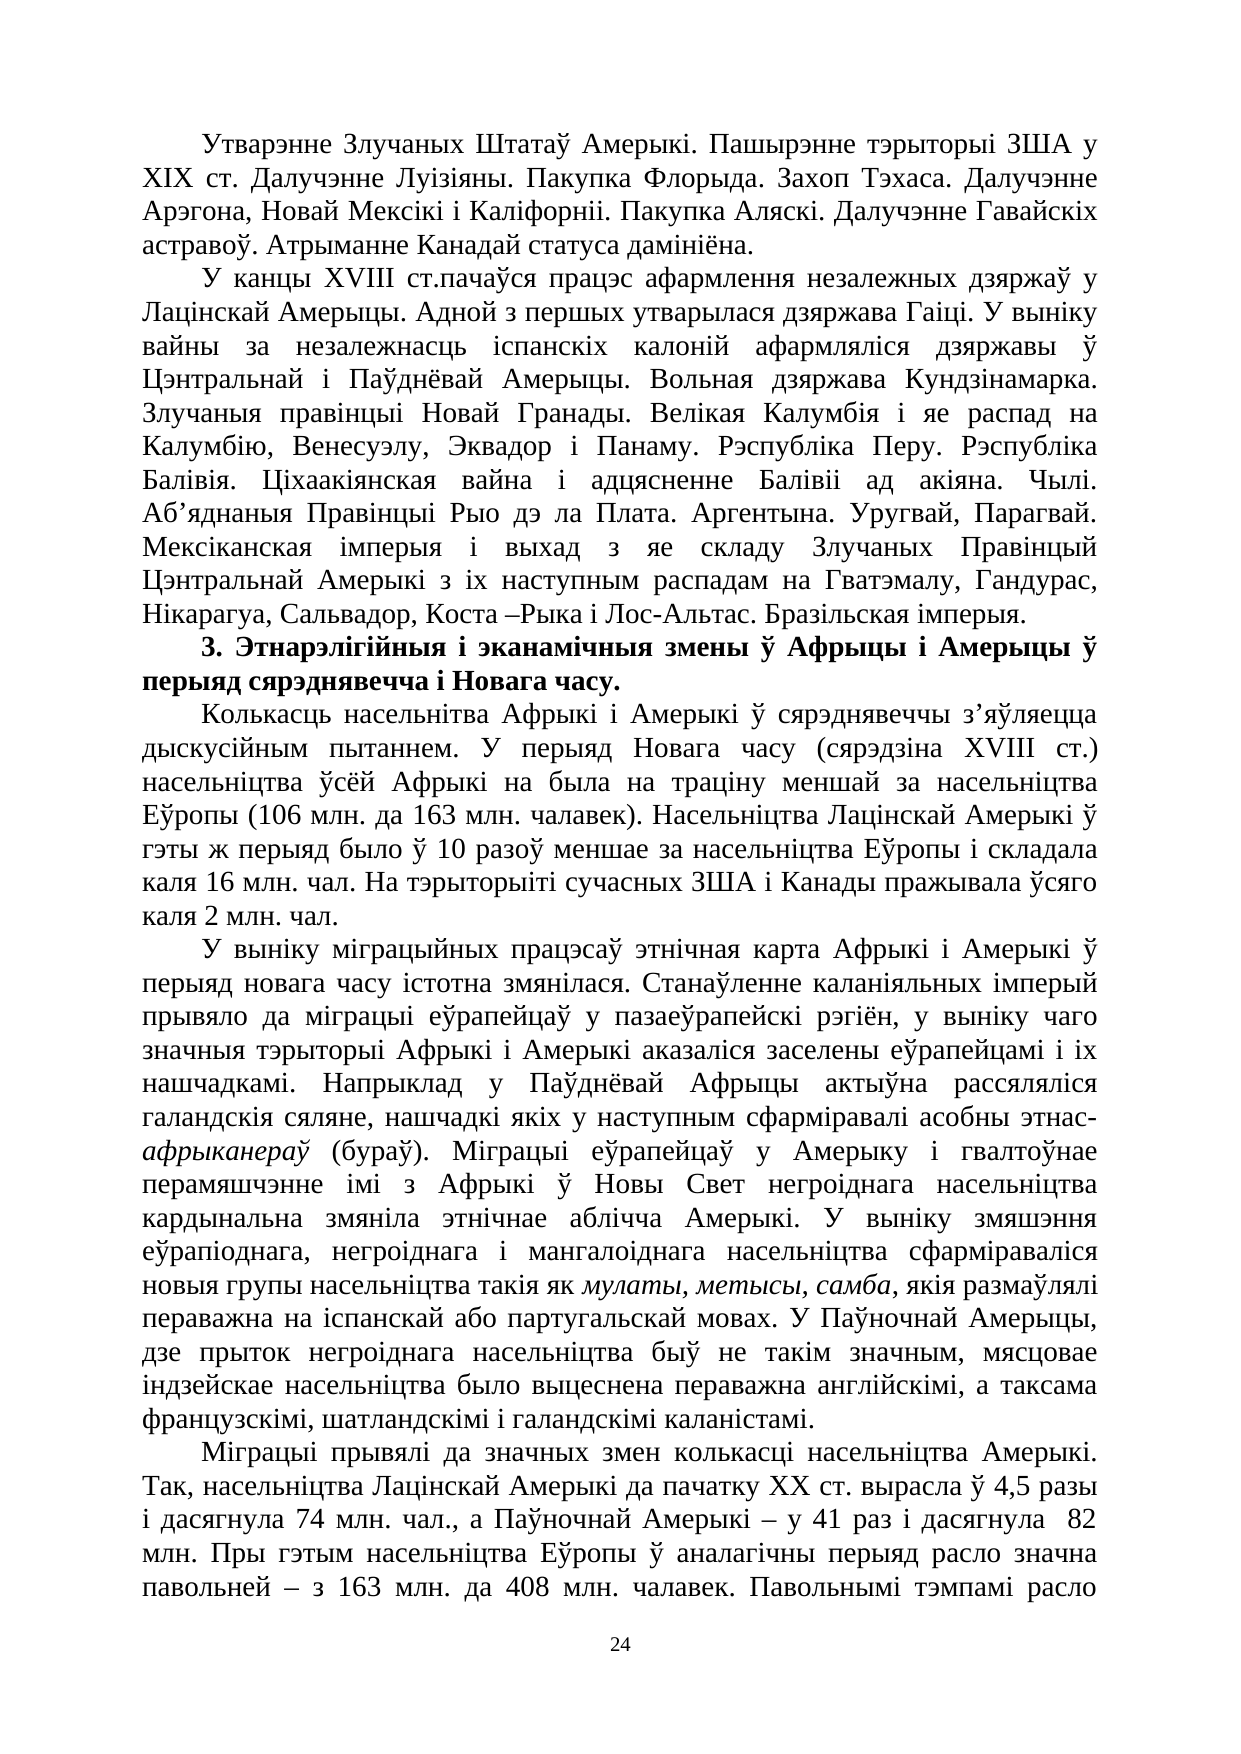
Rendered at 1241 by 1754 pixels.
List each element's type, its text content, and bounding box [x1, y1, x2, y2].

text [142, 1434, 1098, 1602]
text Утварэнне Злучаных Штатаў Амерыкі. Пашырэнне тэрыторыі ЗША у ХІХ ст. Далучэнне Луізіяны. Пакупка Флорыда. Захоп Тэхаса. Далучэнне Арэгона, Новай Мексікі і Каліфорніі. Пакупка Аляскі. Далучэнне Гавайскіх астравоў. Атрыманне Канадай статуса дамініёна. [142, 126, 1098, 261]
text У канцы XVIII ст.пачаўся працэс афармлення незалежных дзяржаў у Лацінскай Амерыцы. Адной з першых утварылася дзяржава Гаіці. У выніку вайны за незалежнасць іспанскіх калоній афармляліся дзяржавы ў Цэнтральнай і Паўднёвай Амерыцы. Вольная дзяржава Кундзінамарка. Злучаныя правінцыі Новай Гранады. Велікая Калумбія і яе распад на Калумбію, Венесуэлу, Эквадор і Панаму. Рэспубліка Перу. Рэспубліка Балівія. Ціхаакіянская вайна і адцясненне Балівіі ад акіяна. Чылі. Аб’яднаныя Правінцыі Рыо дэ ла Плата. Аргентына. Уругвай, Парагвай. Мексіканская імперыя і выхад з яе складу Злучаных Правінцый Цэнтральнай Амерыкі з іх наступным распадам на Гватэмалу, Гандурас, Нікарагуа, Сальвадор, Коста –Рыка і Лос-Альтас. Бразільская імперыя. [142, 261, 1098, 629]
text У выніку міграцыйных працэсаў этнічная карта Афрыкі і Амерыкі ў перыяд новага часу істотна змянілася. Станаўленне каланіяльных імперый прывяло да міграцыі еўрапейцаў у пазаеўрапейскі рэгіён, у выніку чаго значныя тэрыторыі Афрыкі і Амерыкі аказаліся заселены еўрапейцамі і іх нашчадкамі. Напрыклад у Паўднёвай Афрыцы актыўна рассяляліся галандскія сяляне, нашчадкі якіх у наступным сфарміравалі асобны этнас- афрыканераў (бураў). Міграцыі еўрапейцаў у Амерыку і гвалтоўнае перамяшчэнне імі з Афрыкі ў Новы Свет негроіднага насельніцтва кардынальна змяніла этнічнае аблічча Амерыкі. У выніку змяшэння еўрапіоднага, негроіднага і мангалоіднага насельніцтва сфарміраваліся новыя групы насельніцтва такія як мулаты, метысы, самба, якія размаўлялі пераважна на іспанскай або партугальскай мовах. У Паўночнай Амерыцы, дзе прыток негроіднага насельніцтва быў не такім значным, мясцовае індзейскае насельніцтва было выцеснена пераважна англійскімі, а таксама французскімі, шатландскімі і галандскімі каланістамі. [142, 931, 1098, 1434]
text 3. Этнарэлігійныя і эканамічныя змены ў Афрыцы і Амерыцы ў перыяд сярэднявечча і Новага часу. [142, 629, 1098, 697]
text Колькасць насельнітва Афрыкі і Амерыкі ў сярэднявеччы з’яўляецца дыскусійным пытаннем. У перыяд Новага часу (сярэдзіна XVIII ст.) насельніцтва ўсёй Афрыкі на была на траціну меншай за насельніцтва Еўропы (106 млн. да 163 млн. чалавек). Насельніцтва Лацінскай Амерыкі ў гэты ж перыяд было ў 10 разоў меншае за насельніцтва Еўропы і складала каля 16 млн. чал. На тэрыторыіті сучасных ЗША і Канады пражывала ўсяго каля 2 млн. чал. [142, 697, 1098, 931]
